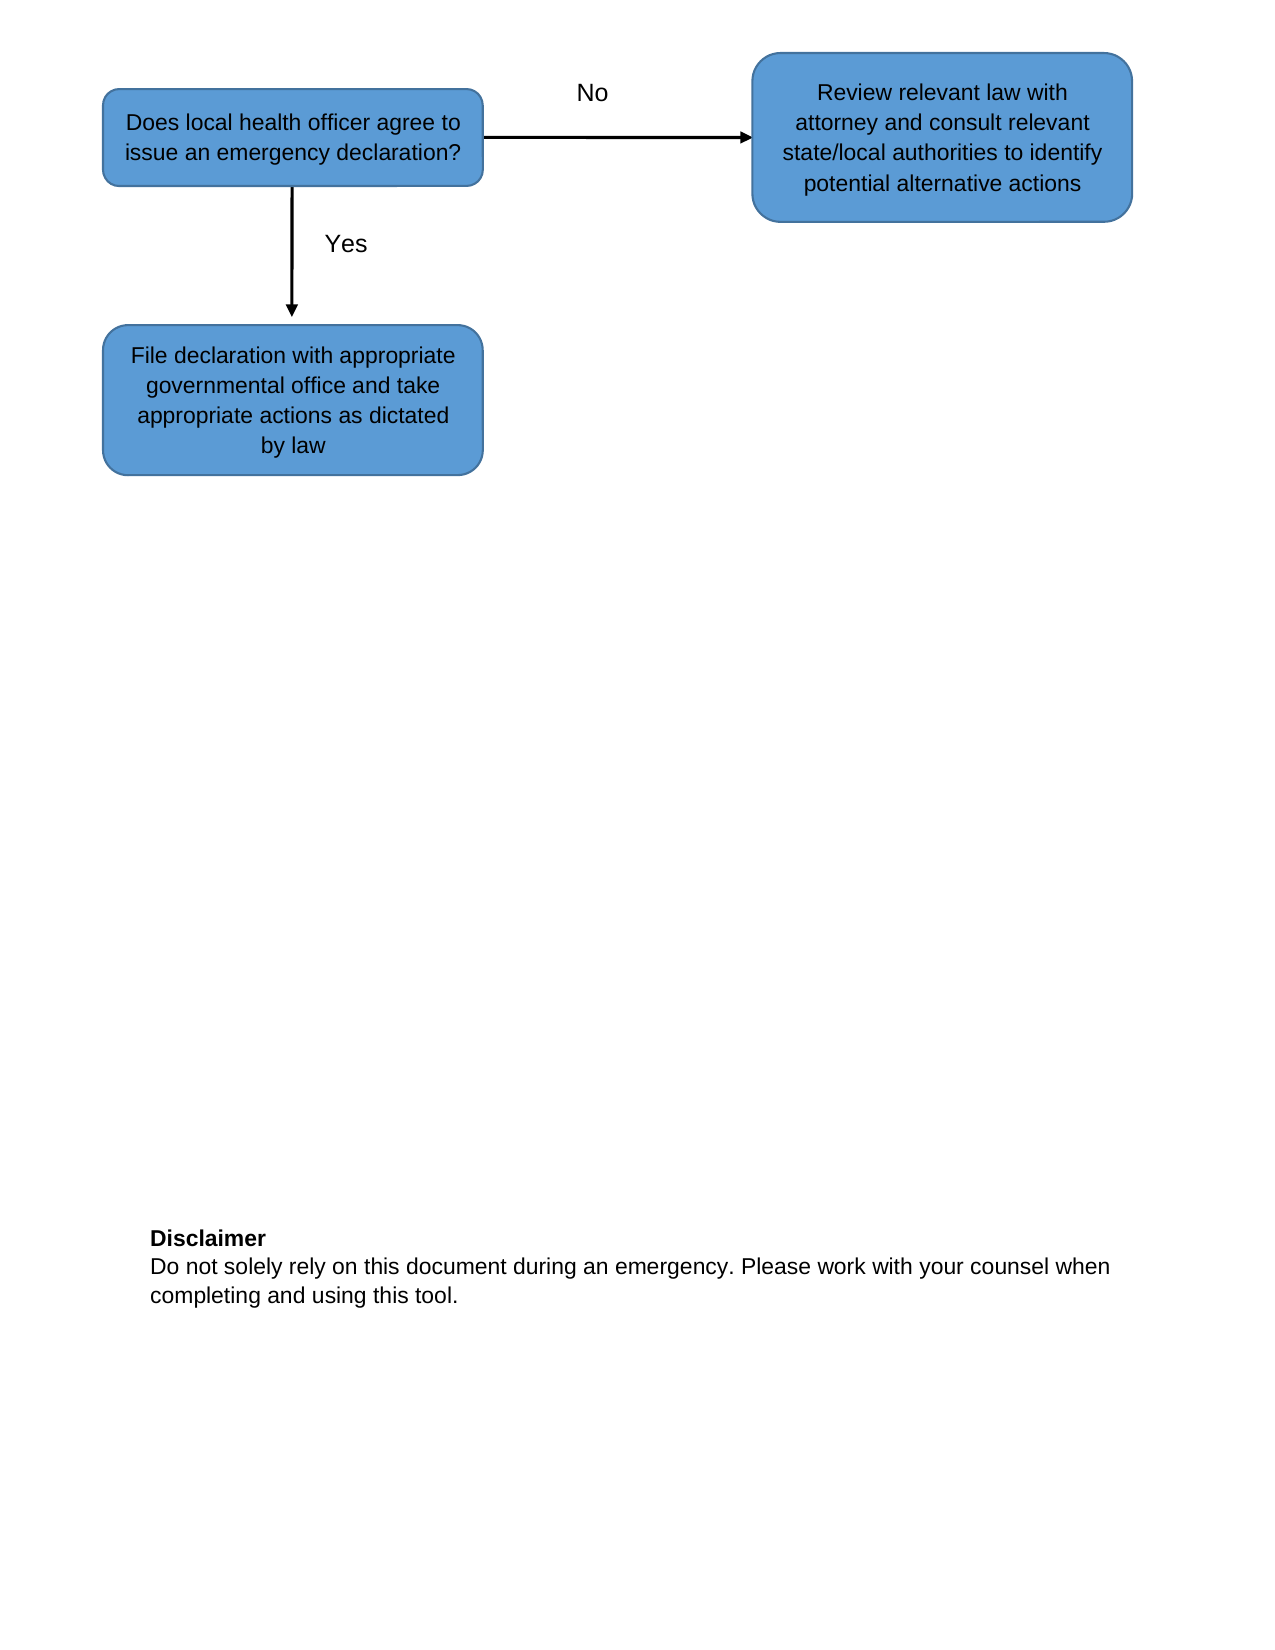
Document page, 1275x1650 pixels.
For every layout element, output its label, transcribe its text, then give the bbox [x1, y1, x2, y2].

text Disclaimer Do not solely rely on this document during an emergency. Please work with your counsel when completing and using this tool. [150, 1225, 1125, 1308]
